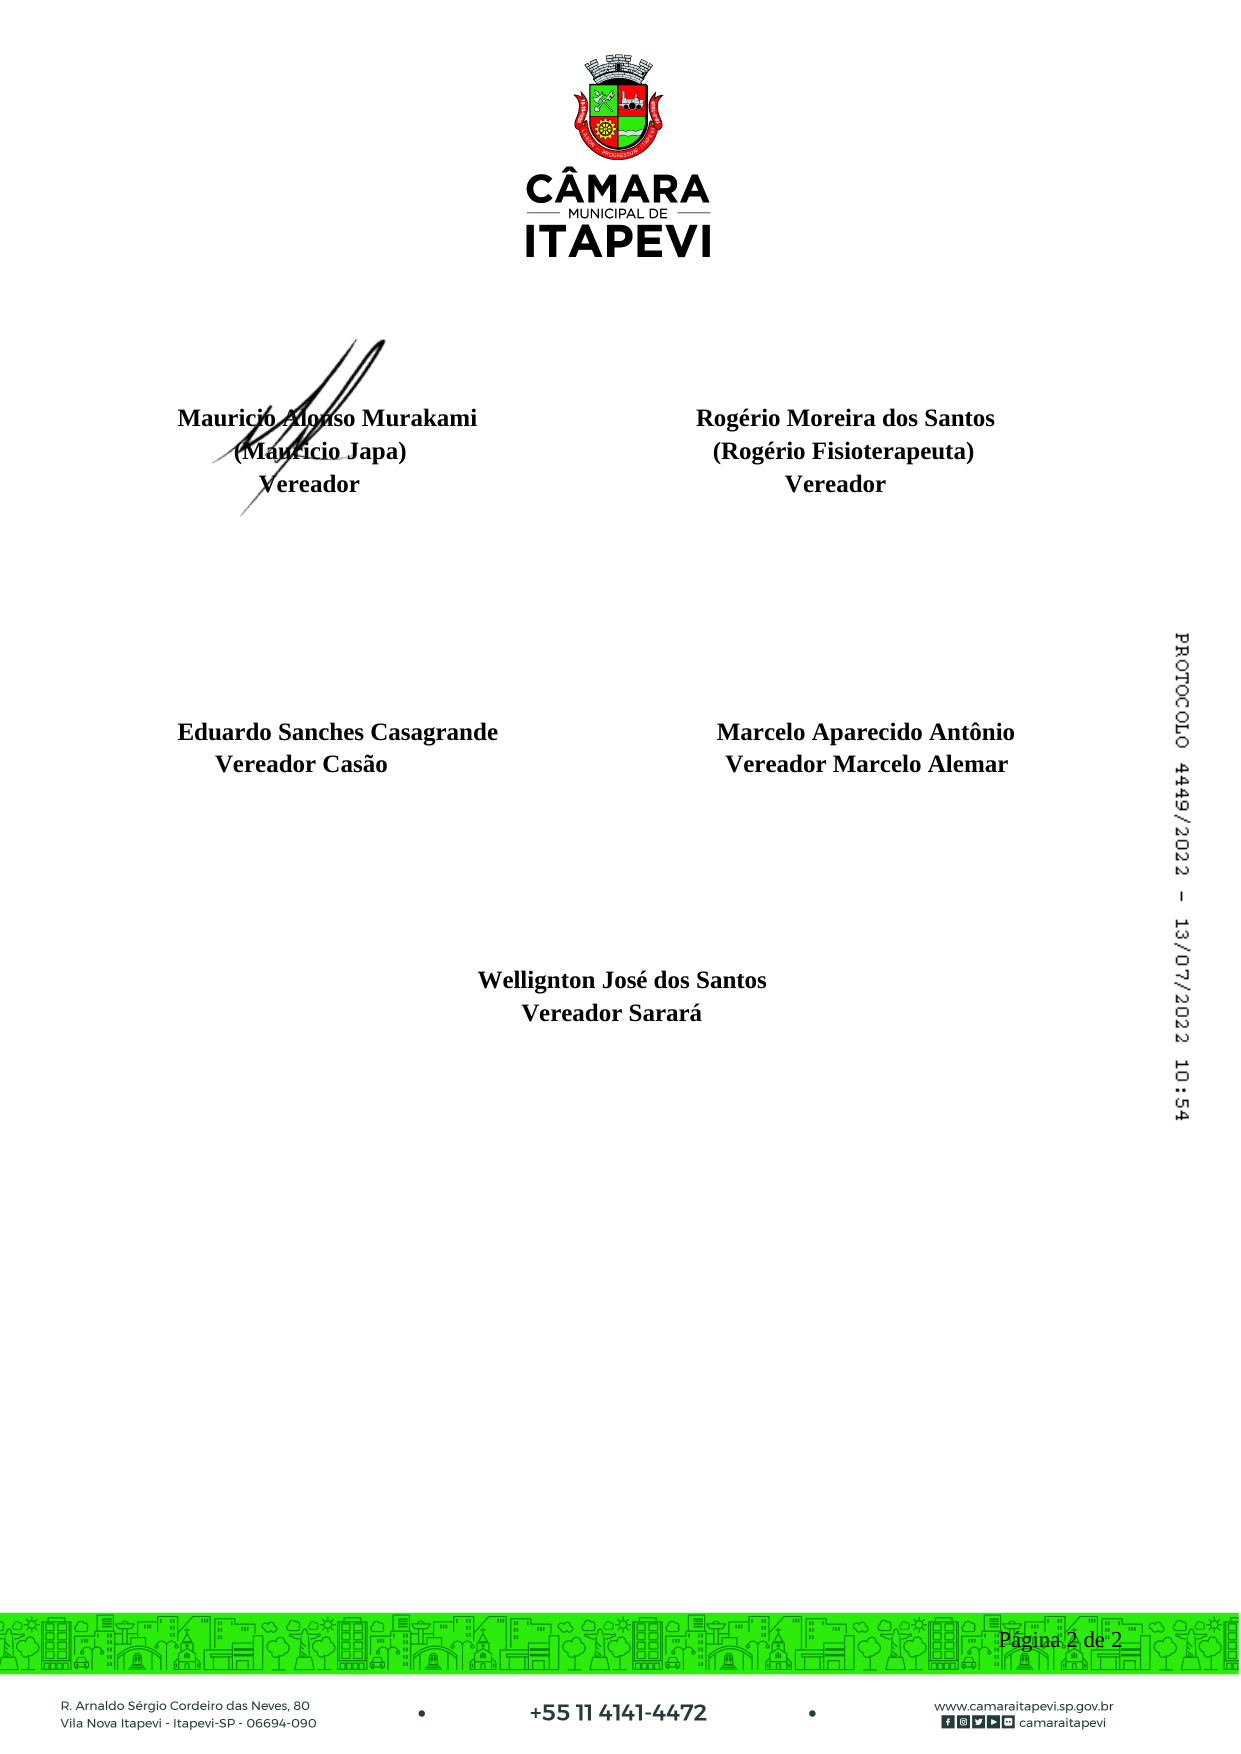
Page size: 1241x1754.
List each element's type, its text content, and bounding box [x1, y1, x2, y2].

text Mauricio Alonso Murakami Rogério Moreira dos Santos (Mauricio Japa) (Rogério Fisioterapeuta) Vereador Vereador [177, 403, 1122, 530]
text Eduardo Sanches Casagrande Marcelo Aparecido Antônio Vereador Casão Vereador Marcelo Alemar [177, 717, 1122, 778]
picture [0, 0, 1239, 1754]
text Wellignton José dos Santos Vereador Sarará [177, 965, 1122, 1027]
